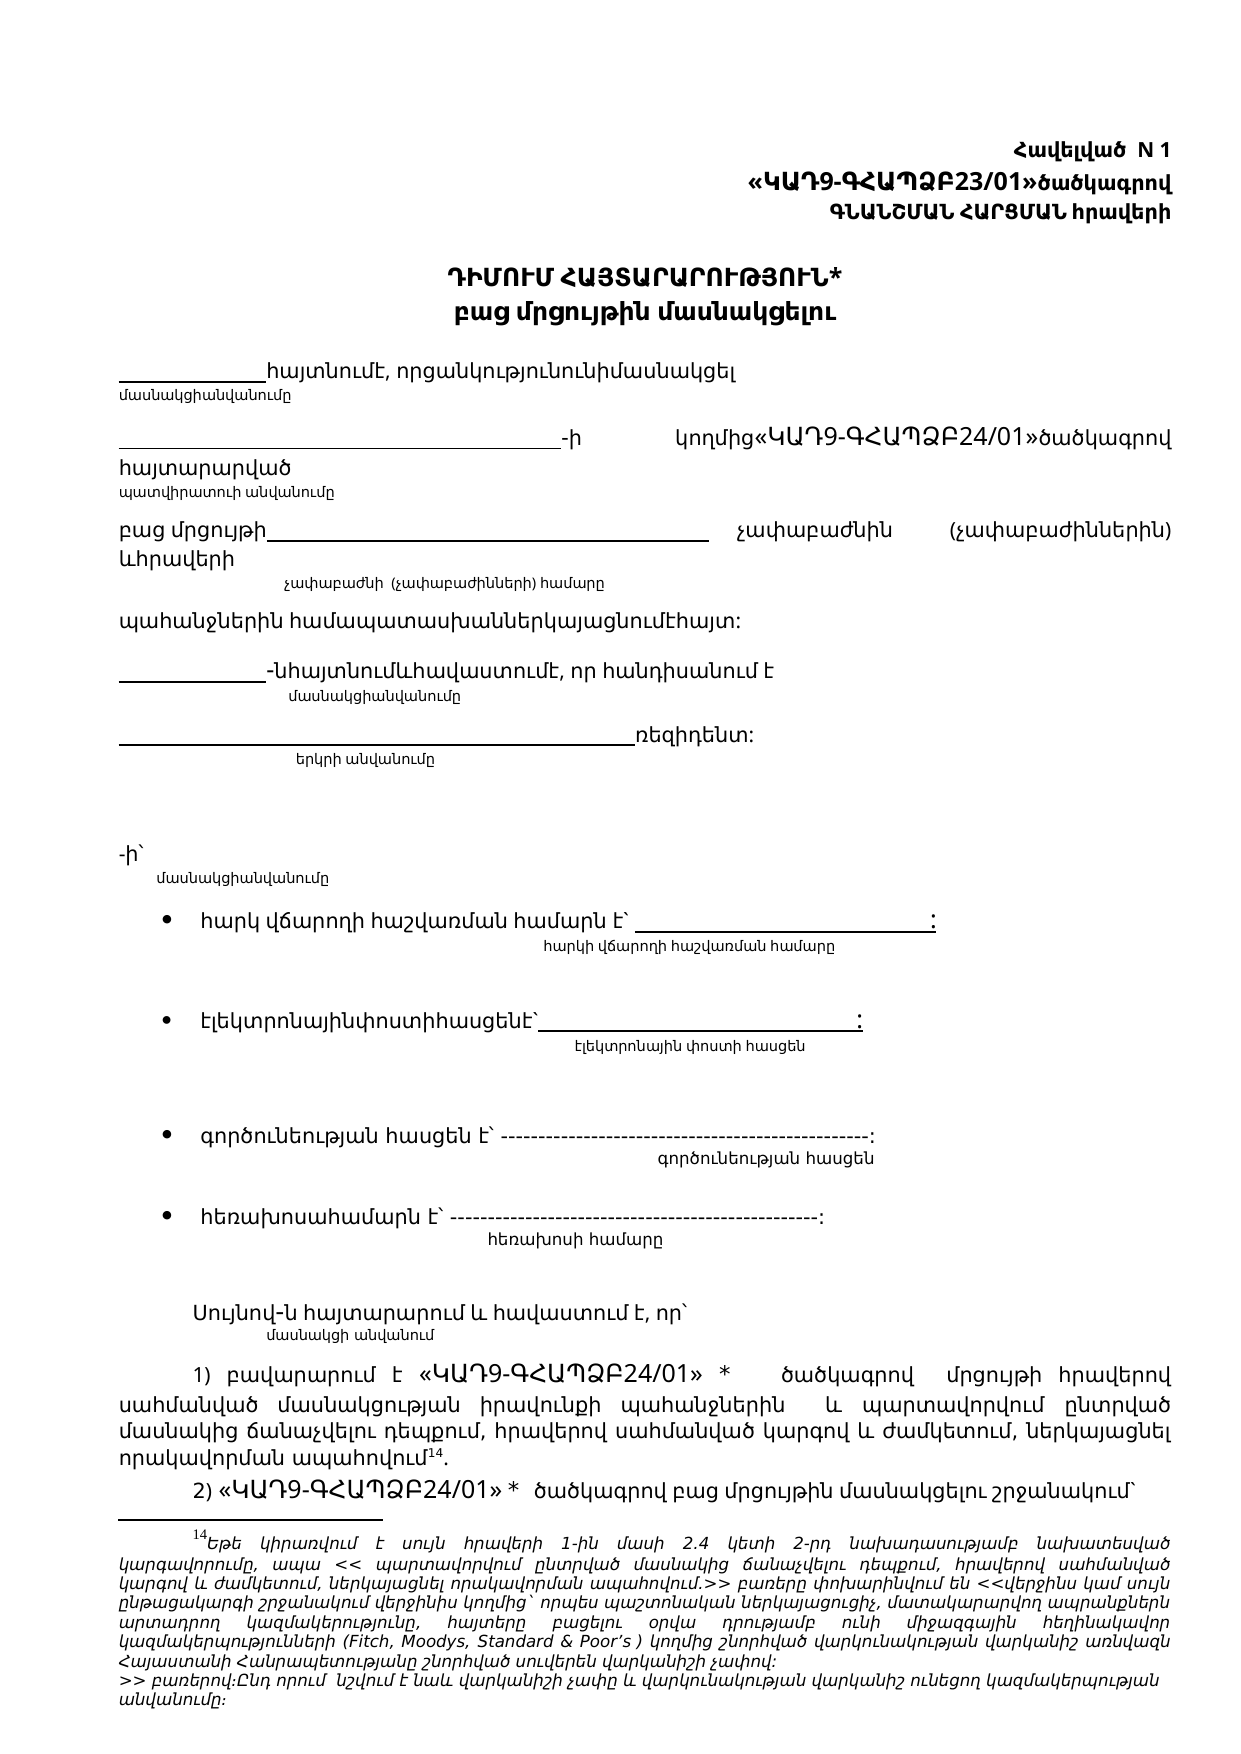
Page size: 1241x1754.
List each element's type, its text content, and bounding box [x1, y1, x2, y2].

text «ԿԱԴ9-ԳՀԱՊՁԲ23/01»ծածկագրով [118, 163, 1171, 197]
text պահանջներին համապատասխաններկայացնումէհայտ: [118, 607, 1171, 635]
list հեռախոսահամարն է՝ -------------------------------------------------: [163, 1205, 1171, 1230]
text մասնակցիանվանումը [118, 385, 1171, 419]
text ԳՆԱՆՇՄԱՆ ՀԱՐՑՄԱՆ հրավերի [118, 197, 1171, 226]
text չափաբաժնի (չափաբաժինների) համարը [118, 572, 1171, 607]
subtitle բաց մրցույթին մասնակցելու [118, 294, 1171, 328]
text ԴԻՄՈՒՄ ՀԱՅՏԱՐԱՐՈՒԹՅՈՒՆ* [118, 260, 1171, 294]
list գործունեության հասցեն է՝ -------------------------------------------------: [163, 1124, 1171, 1149]
text մասնակցի անվանում [118, 1327, 1171, 1356]
text էլեկտրոնային փոստի հասցեն [118, 1036, 1171, 1069]
text երկրի անվանումը [118, 749, 1171, 783]
text բաց մրցույթի չափաբաժնին (չափաբաժիններին) ևհրավերի [118, 516, 1171, 572]
text հարկի վճարողի հաշվառման համարը [266, 936, 1171, 970]
text պատվիրատուի անվանումը [118, 482, 1171, 516]
list էլեկտրոնայինփոստիհասցենէ` : [163, 1001, 1171, 1036]
text գործունեության հասցեն [118, 1149, 1171, 1168]
text հայտնումէ, որցանկությունունիմասնակցել [118, 357, 1171, 385]
text մասնակցիանվանումը [118, 686, 1171, 720]
text -ի կողմից«ԿԱԴ9-ԳՀԱՊՁԲ24/01»ծածկագրով հայտարարված [118, 419, 1171, 482]
text -նհայտնումևհավաստումէ, որ հանդիսանում է [118, 652, 1171, 686]
list հարկ վճարողի հաշվառման համարն է` : [163, 902, 1171, 936]
text 1) բավարարում է «ԿԱԴ9-ԳՀԱՊՁԲ24/01» * ծածկագրով մրցույթի հրավերով սահմանված մասնակցության իրավունքի պահանջներին և պարտավորվում ընտրված մասնակից ճանաչվելու դեպքում, հրավերով սահմանված կարգով և ժամկետում, ներկայացնել որակավորման ապահովում. [118, 1356, 1171, 1471]
text ռեզիդենտ: [118, 720, 1171, 749]
text մասնակցիանվանումը [118, 868, 1171, 902]
text հեռախոսի համարը [487, 1230, 1171, 1249]
text Հավելված N 1 [118, 135, 1171, 163]
text Սույնով-ն հայտարարում և հավաստում է, որ՝ [118, 1298, 1171, 1327]
text -ի՝ [118, 839, 1171, 868]
text 2) «ԿԱԴ9-ԳՀԱՊՁԲ24/01» * ծածկագրով բաց մրցույթին մասնակցելու շրջանակում` [118, 1471, 1171, 1505]
